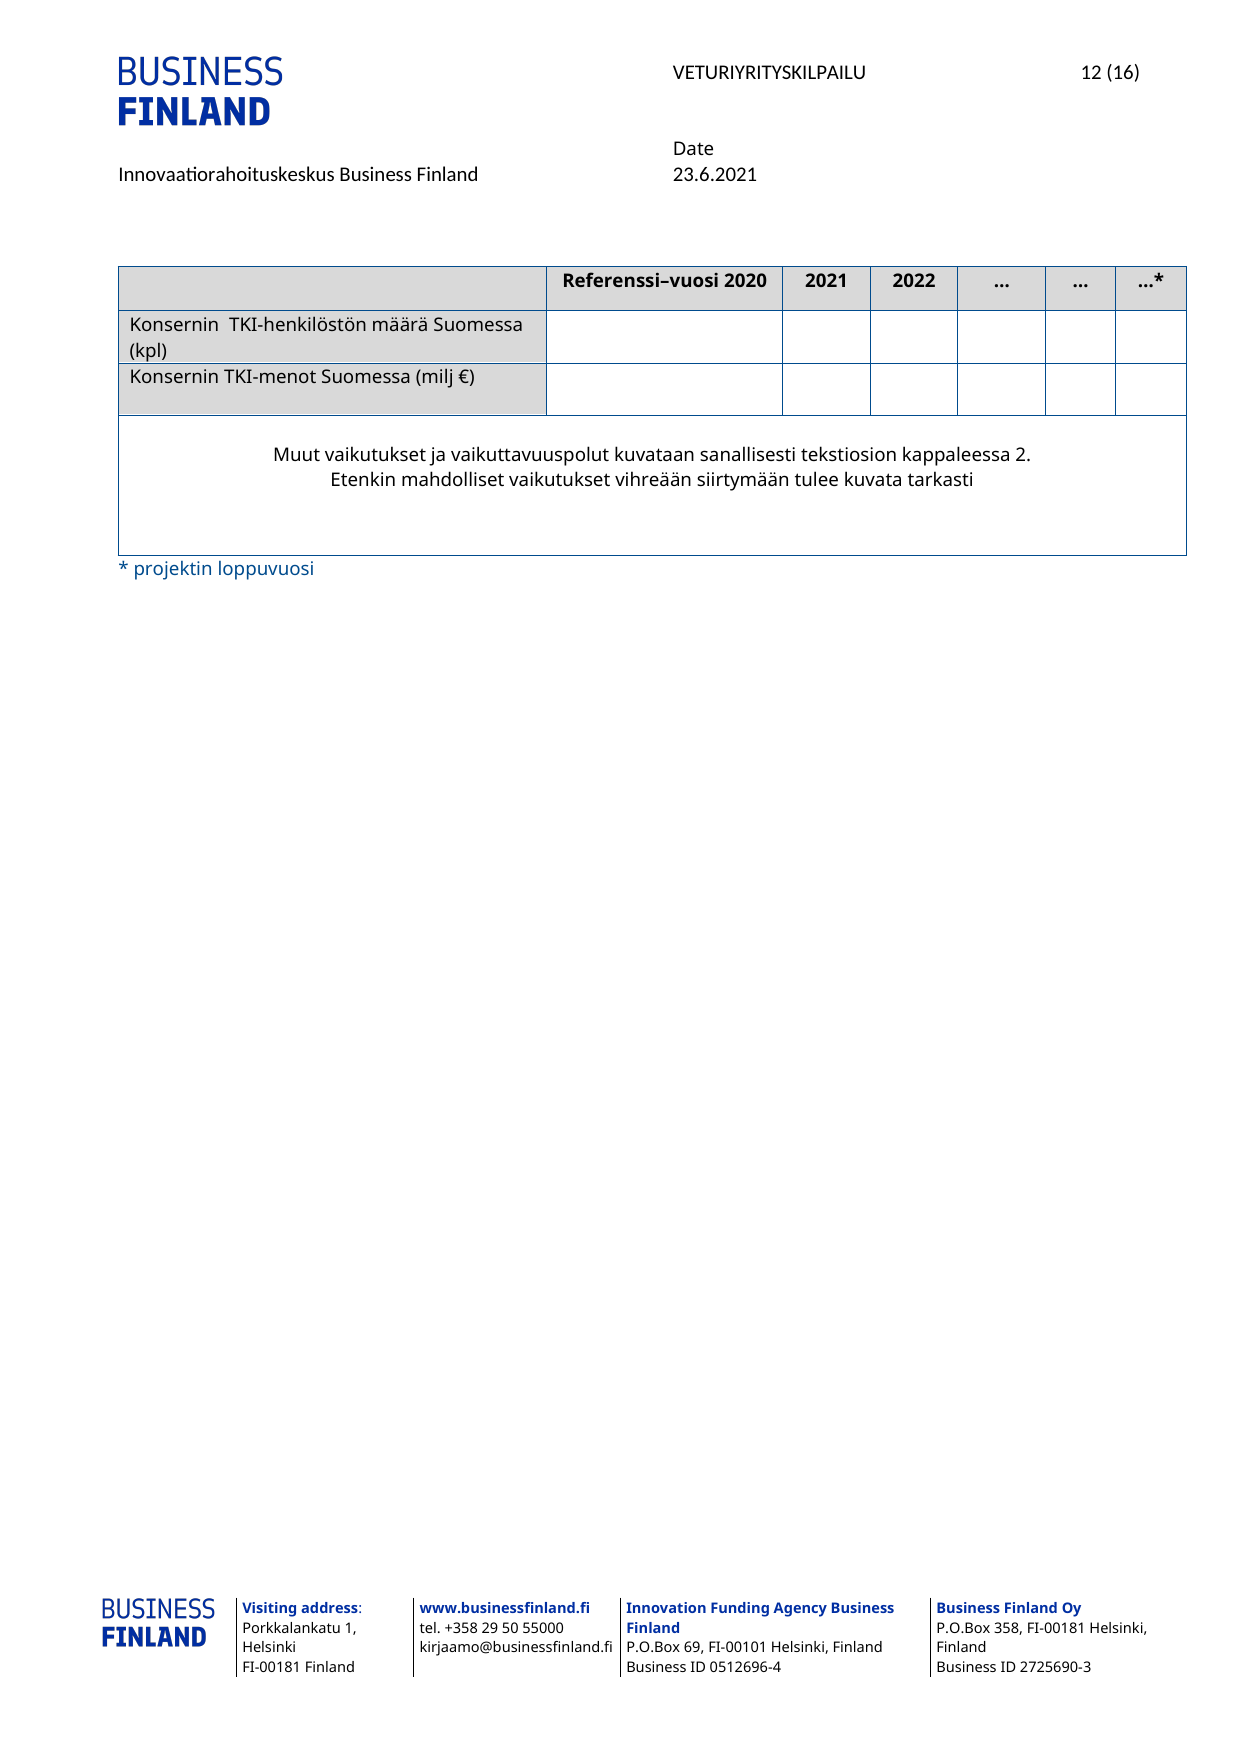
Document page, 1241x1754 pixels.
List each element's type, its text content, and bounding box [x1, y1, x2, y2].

table_header 2022 [871, 267, 957, 310]
table_cell [783, 311, 870, 362]
table_header [119, 267, 546, 310]
picture [118, 56, 283, 126]
table_cell [1116, 311, 1186, 362]
table_header Referenssi–vuosi 2020 [547, 267, 782, 310]
table_cell Konsernin TKI-henkilöstön määrä Suomessa (kpl) [119, 311, 546, 362]
table_cell [1046, 311, 1115, 362]
table_cell [871, 364, 957, 414]
table_cell [783, 364, 870, 414]
table_cell Konsernin TKI-menot Suomessa (milj €) [119, 364, 546, 414]
table_cell [547, 364, 782, 414]
table_header … [1046, 267, 1115, 310]
table_cell [871, 311, 957, 362]
table_cell [958, 311, 1045, 362]
table_header … [958, 267, 1045, 310]
picture [102, 1598, 215, 1647]
table_cell [1046, 364, 1115, 414]
table_header …* [1116, 267, 1186, 310]
table_cell [958, 364, 1045, 414]
table_header 2021 [783, 267, 870, 310]
table_cell Muut vaikutukset ja vaikuttavuuspolut kuvataan sanallisesti tekstiosion kappaleessa 2. Etenkin mahdolliset vaikutukset vihreään siirtymään tulee kuvata tarkasti [119, 416, 1186, 555]
text * projektin loppuvuosi [118, 556, 1181, 581]
table_cell [547, 311, 782, 362]
table_cell [1116, 364, 1186, 414]
